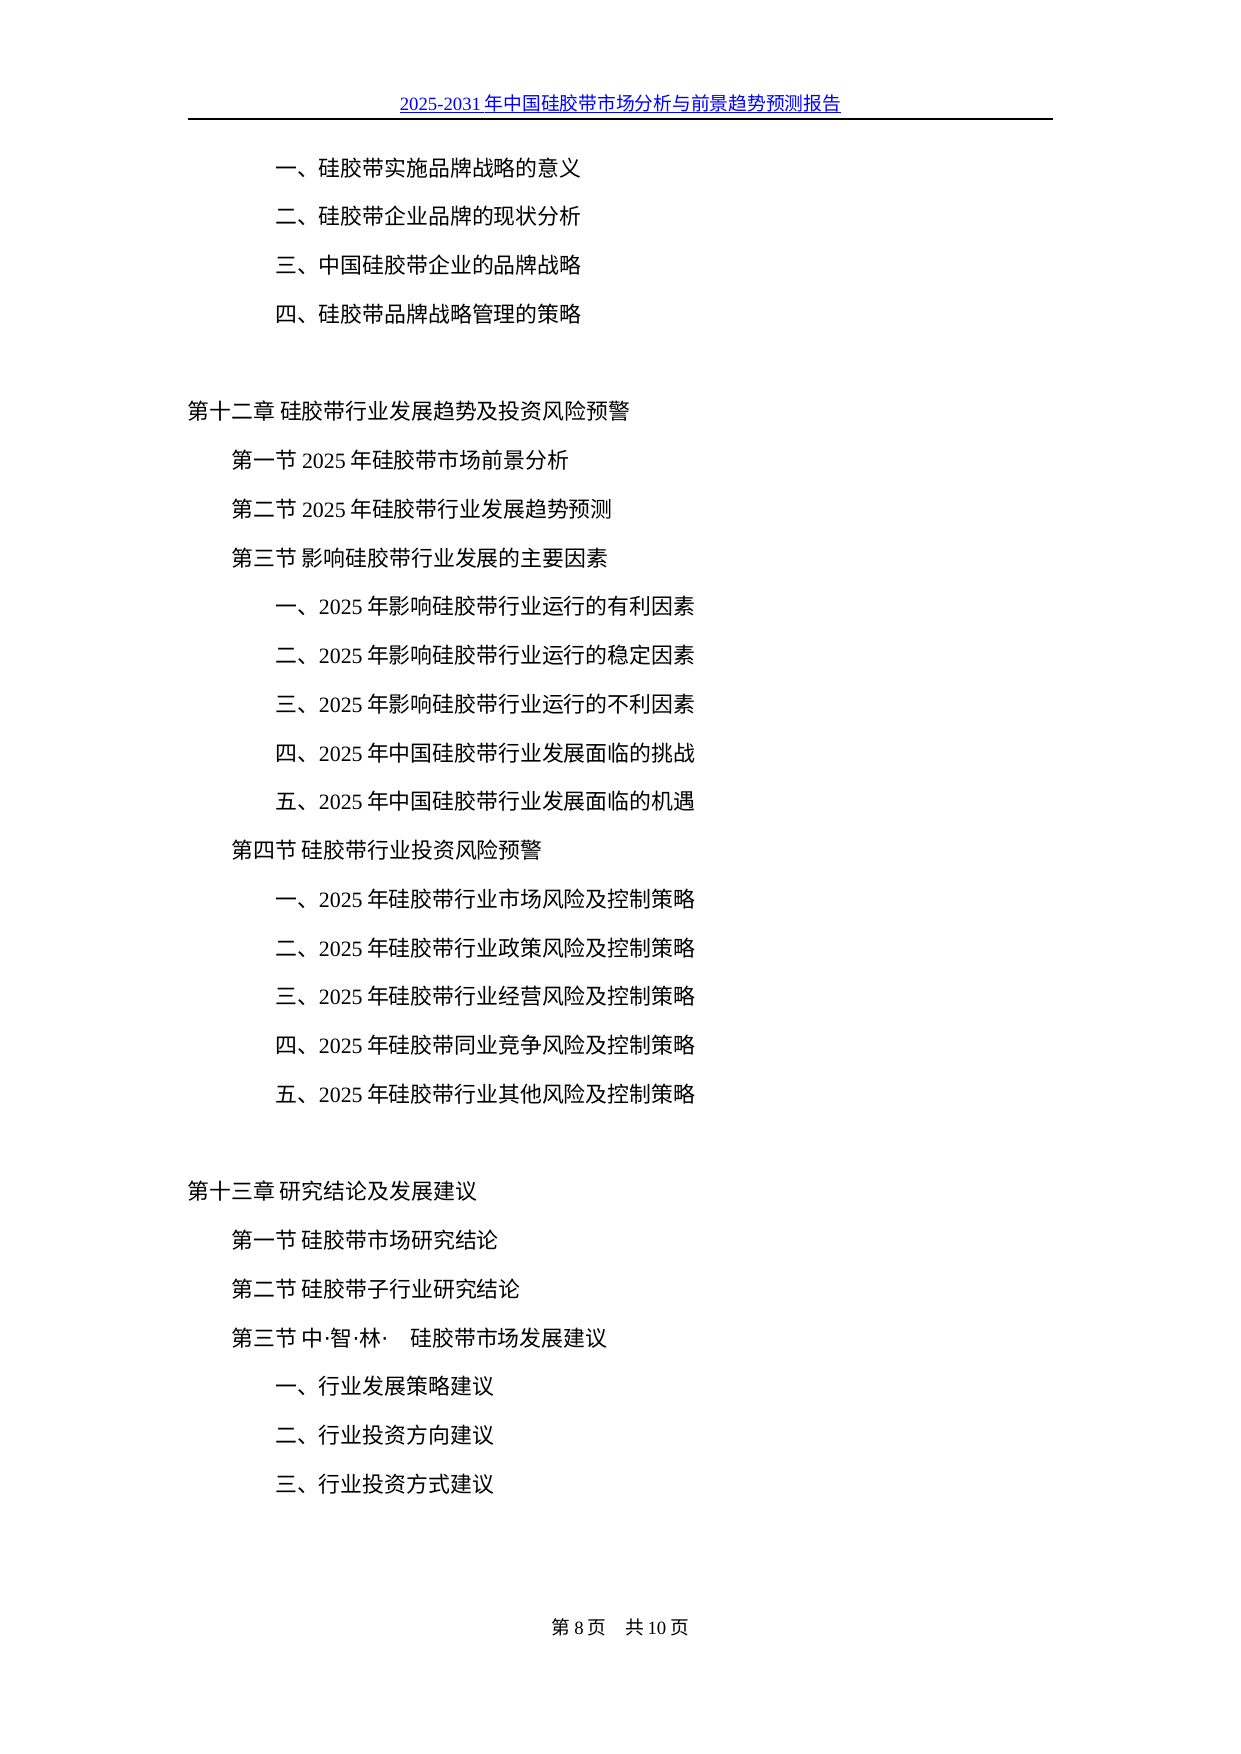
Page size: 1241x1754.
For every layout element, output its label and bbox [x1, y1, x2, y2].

text [187, 150, 1053, 1499]
